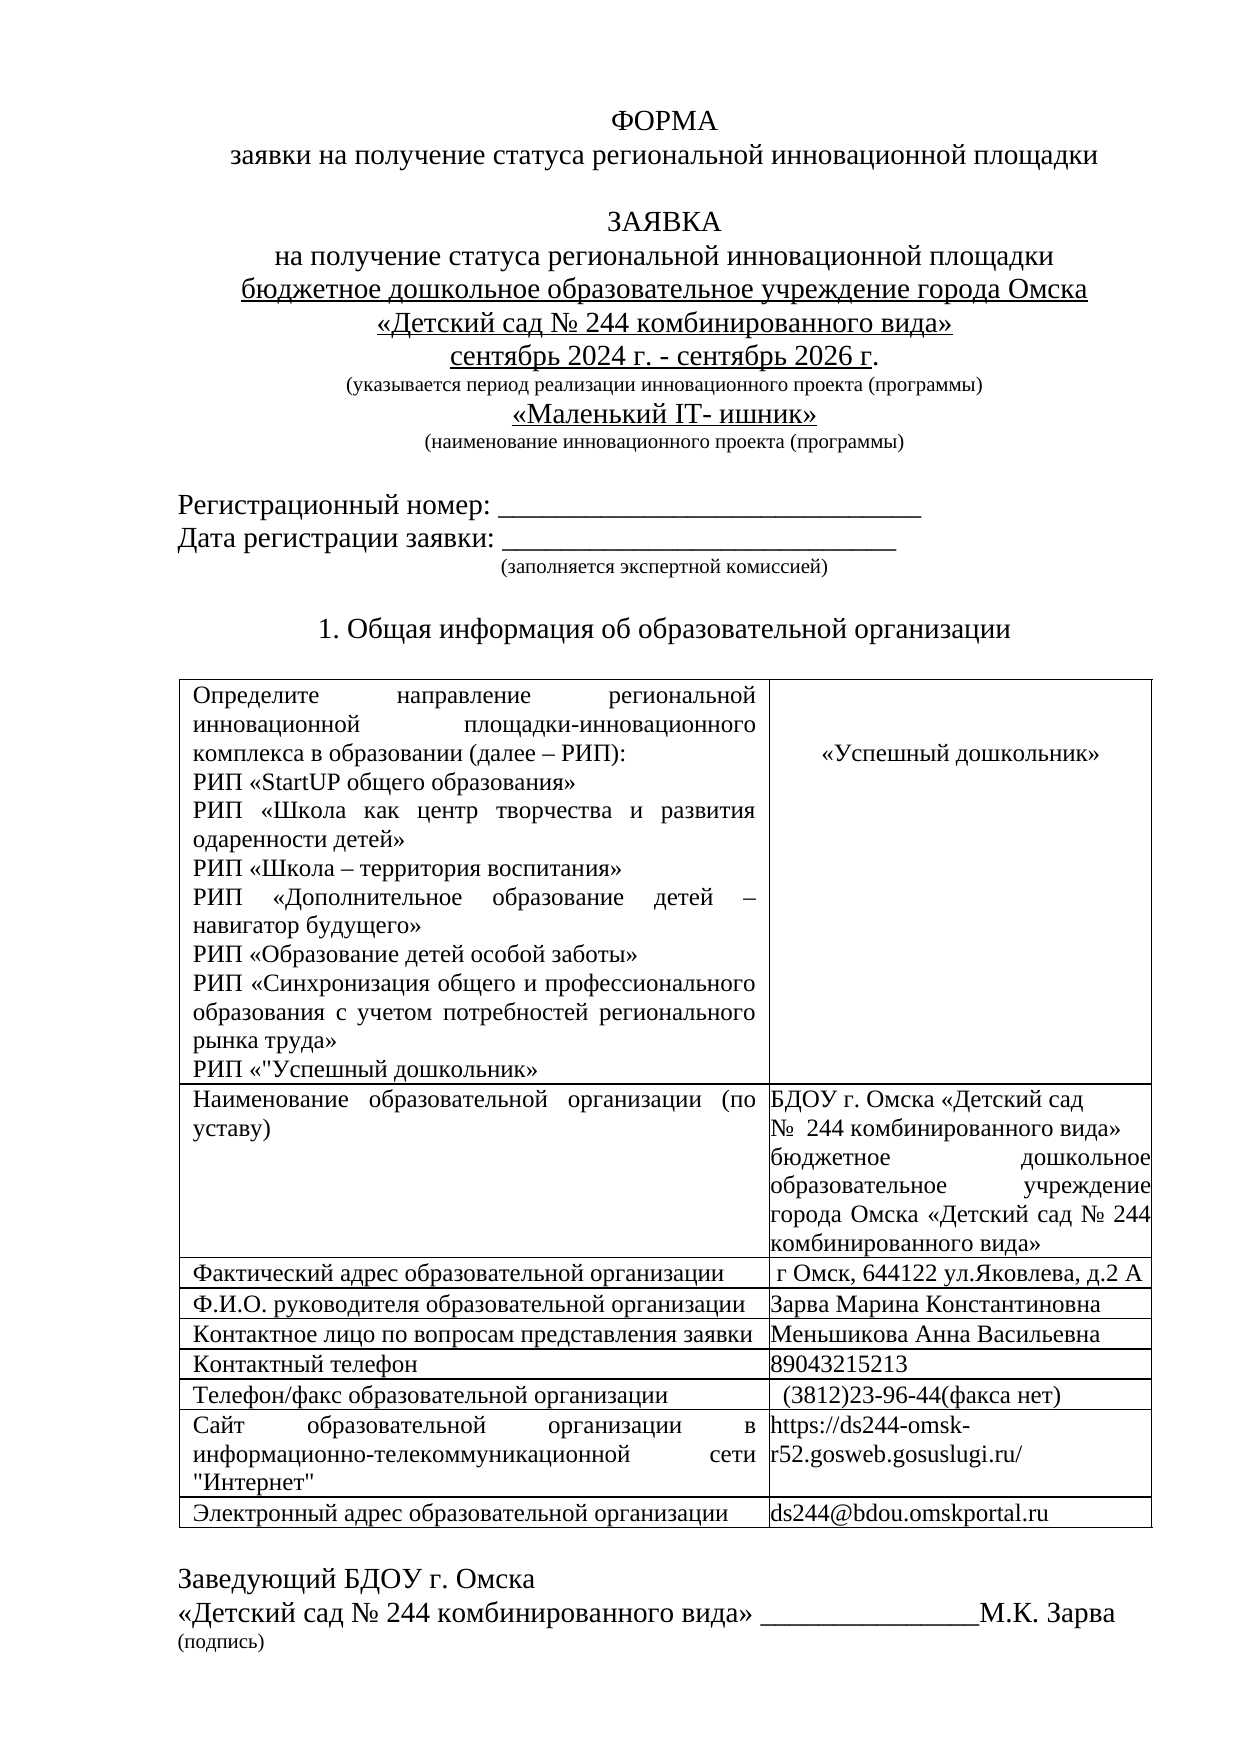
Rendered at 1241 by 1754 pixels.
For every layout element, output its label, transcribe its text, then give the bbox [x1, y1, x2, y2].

text «Детский сад № 244 комбинированного вида» _______________М.К. Зарва [177, 1595, 1152, 1629]
text сентябрь 2024 г. - сентябрь 2026 г. [177, 338, 1152, 372]
table_cell Сайт образовательной организации в информационно-телекоммуникационной сети "Интернет" [180, 1410, 769, 1496]
table_cell Наименование образовательной организации (по уставу) [180, 1085, 769, 1257]
text ЗАЯВКА [177, 204, 1152, 238]
table_header «Успешный дошкольник» [770, 680, 1151, 1083]
table_cell Зарва Марина Константиновна [770, 1289, 1151, 1317]
table_cell БДОУ г. Омска «Детский сад № 244 комбинированного вида» бюджетное дошкольное образовательное учреждение города Омска «Детский сад № 244 комбинированного вида» [770, 1085, 1151, 1257]
table_cell Фактический адрес образовательной организации [180, 1258, 769, 1287]
table_header Определите направление региональной инновационной площадки-инновационного комплекса в образовании (далее – РИП): РИП «StartUP общего образования» РИП «Школа как центр творчества и развития одаренности детей» РИП «Школа – территория воспитания» РИП «Дополнительное образование детей – навигатор будущего» РИП «Образование детей особой заботы» РИП «Синхронизация общего и профессионального образования с учетом потребностей регионального рынка труда» РИП «"Успешный дошкольник» [180, 680, 769, 1083]
table_cell (3812)23-96-44(факса нет) [770, 1380, 1151, 1408]
table_cell ds244@bdou.omskportal.ru [770, 1498, 1151, 1527]
text на получение статуса региональной инновационной площадки [177, 238, 1152, 271]
text (заполняется экспертной комиссией) [177, 554, 1152, 578]
table_cell г Омск, 644122 ул.Яковлева, д.2 А [770, 1258, 1151, 1287]
text «Детский сад № 244 комбинированного вида» [177, 305, 1152, 338]
text бюджетное дошкольное образовательное учреждение города Омска [177, 271, 1152, 305]
text Заведующий БДОУ г. Омска [177, 1562, 1152, 1595]
text заявки на получение статуса региональной инновационной площадки [177, 137, 1152, 171]
table_cell Электронный адрес образовательной организации [180, 1498, 769, 1527]
text 1. Общая информация об образовательной организации [177, 612, 1152, 645]
text Дата регистрации заявки: ___________________________ [177, 521, 1152, 554]
table_cell Телефон/факс образовательной организации [180, 1380, 769, 1408]
text (подпись) [177, 1629, 1152, 1653]
text ФОРМА [177, 103, 1152, 137]
table_cell Контактное лицо по вопросам представления заявки [180, 1319, 769, 1348]
table_cell 89043215213 [770, 1350, 1151, 1378]
text (указывается период реализации инновационного проекта (программы) [177, 372, 1152, 396]
table_cell https://ds244-omsk-r52.gosweb.gosuslugi.ru/ [770, 1410, 1151, 1496]
text Регистрационный номер: _____________________________ [177, 487, 1152, 521]
text «Маленький IT- ишник» [177, 396, 1152, 429]
text (наименование инновационного проекта (программы) [177, 429, 1152, 453]
table_cell Меньшикова Анна Васильевна [770, 1319, 1151, 1348]
table_cell Контактный телефон [180, 1350, 769, 1378]
table_cell Ф.И.О. руководителя образовательной организации [180, 1289, 769, 1317]
